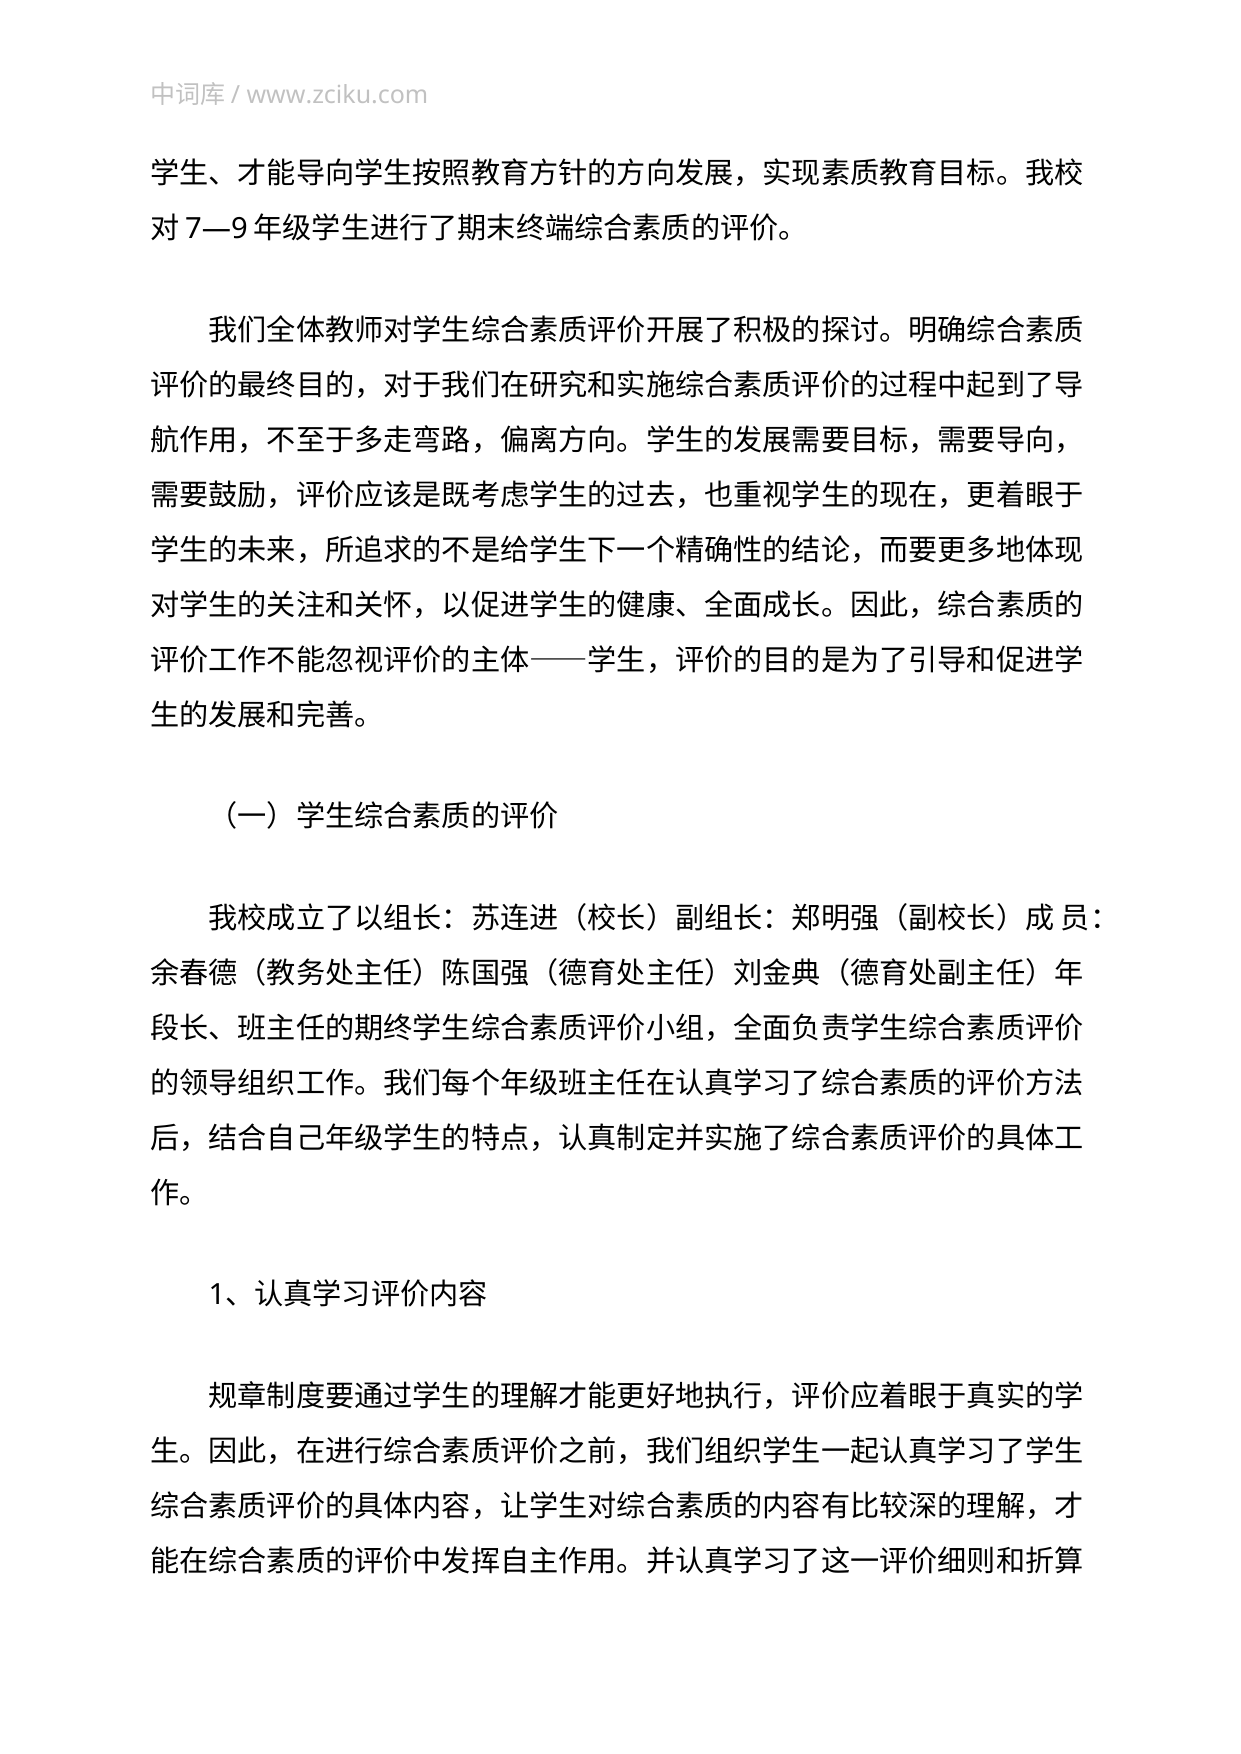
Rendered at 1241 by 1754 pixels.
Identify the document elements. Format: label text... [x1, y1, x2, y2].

text 1、认真学习评价内容 [150, 1271, 1090, 1313]
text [150, 150, 1090, 247]
text （一）学生综合素质的评价 [150, 793, 1090, 835]
text 我们全体教师对学生综合素质评价开展了积极的探讨。明确综合素质评价的最终目的，对于我们在研究和实施综合素质评价的过程中起到了导航作用，不至于多走弯路，偏离方向。学生的发展需要目标，需要导向，需要鼓励，评价应该是既考虑学生的过去，也重视学生的现在，更着眼于学生的未来，所追求的不是给学生下一个精确性的结论，而要更多地体现对学生的关注和关怀，以促进学生的健康、全面成长。因此，综合素质的评价工作不能忽视评价的主体——学生，评价的目的是为了引导和促进学生的发展和完善。 [150, 307, 1090, 733]
text 我校成立了以组长：苏连进（校长）副组长：郑明强（副校长）成 员：余春德（教务处主任）陈国强（德育处主任）刘金典（德育处副主任）年段长、班主任的期终学生综合素质评价小组，全面负责学生综合素质评价的领导组织工作。我们每个年级班主任在认真学习了综合素质的评价方法后，结合自己年级学生的特点，认真制定并实施了综合素质评价的具体工作。 [150, 895, 1090, 1211]
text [150, 1373, 1090, 1580]
